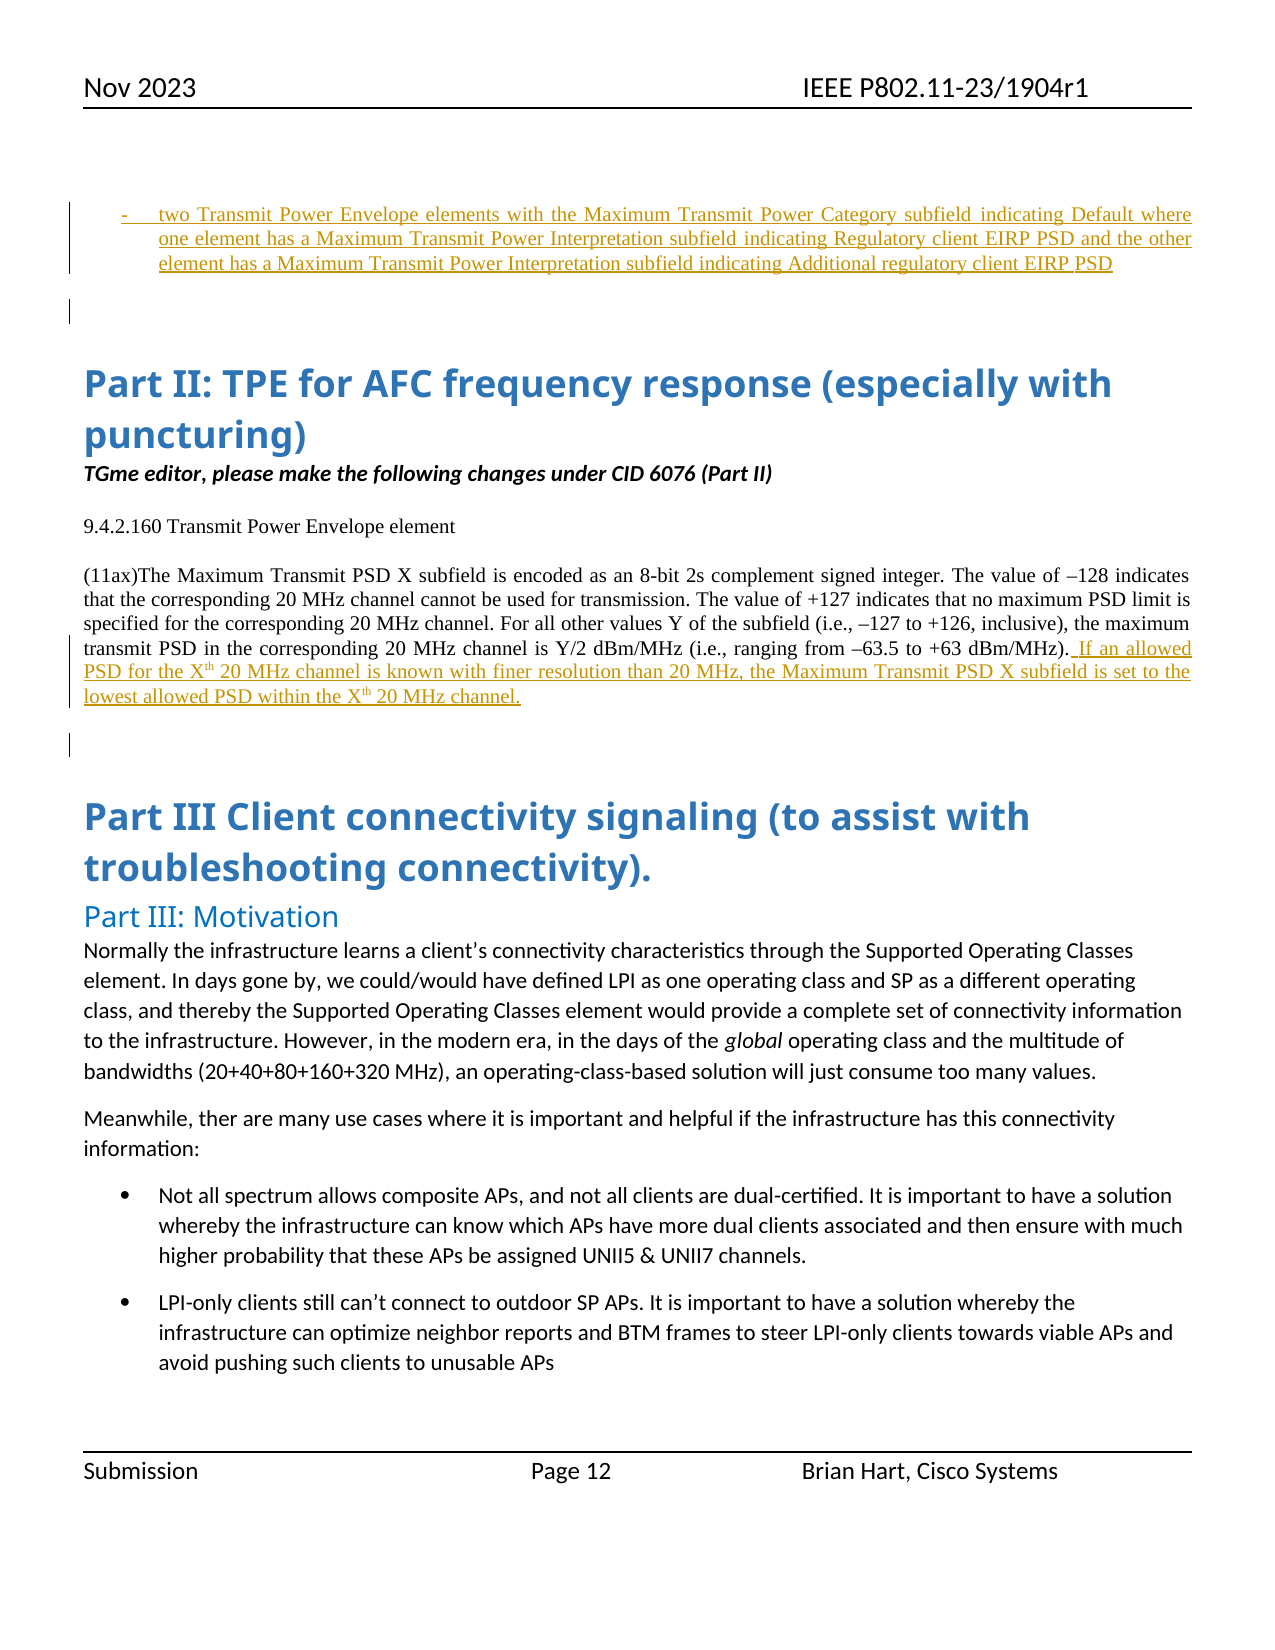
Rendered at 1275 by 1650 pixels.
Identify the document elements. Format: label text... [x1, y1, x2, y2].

list LPI-only clients still can’t connect to outdoor SP APs. It is important to have a solution whereby the infrastructure can optimize neighbor reports and BTM frames to steer LPI-only clients towards viable APs and avoid pushing such clients to unusable APs [121, 1288, 1192, 1376]
text Normally the infrastructure learns a client’s connectivity characteristics through the Supported Operating Classes element. In days gone by, we could/would have defined LPI as one operating class and SP as a different operating class, and thereby the Supported Operating Classes element would provide a complete set of connectivity information to the infrastructure. However, in the modern era, in the days of the global operating class and the multitude of bandwidths (20+40+80+160+320 MHz), an operating-class-based solution will just consume too many values. [83, 936, 1192, 1085]
text 9.4.2.160 Transmit Power Envelope element [83, 514, 1192, 538]
text (11ax)The Maximum Transmit PSD X subfield is encoded as an 8-bit 2s complement signed integer. The value of –128 indicates that the corresponding 20 MHz channel cannot be used for transmission. The value of +127 indicates that no maximum PSD limit is specified for the corresponding 20 MHz channel. For all other values Y of the subfield (i.e., –127 to +126, inclusive), the maximum transmit PSD in the corresponding 20 MHz channel is Y/2 dBm/MHz (i.e., ranging from –63.5 to +63 dBm/MHz). [83, 563, 1192, 708]
text Meanwhile, ther are many use cases where it is important and helpful if the infrastructure has this connectivity information: [83, 1104, 1192, 1162]
subtitle Part II: TPE for AFC frequency response (especially with puncturing) [83, 357, 1192, 459]
subtitle Part III: Motivation [83, 896, 1192, 936]
subtitle Part III Client connectivity signaling (to assist with troubleshooting connectivity). [83, 790, 1192, 892]
list Not all spectrum allows composite APs, and not all clients are dual-certified. It is important to have a solution whereby the infrastructure can know which APs have more dual clients associated and then ensure with much higher probability that these APs be assigned UNII5 & UNII7 channels. [121, 1181, 1192, 1269]
text TGme editor, please make the following changes under CID 6076 (Part II) [83, 459, 1192, 487]
